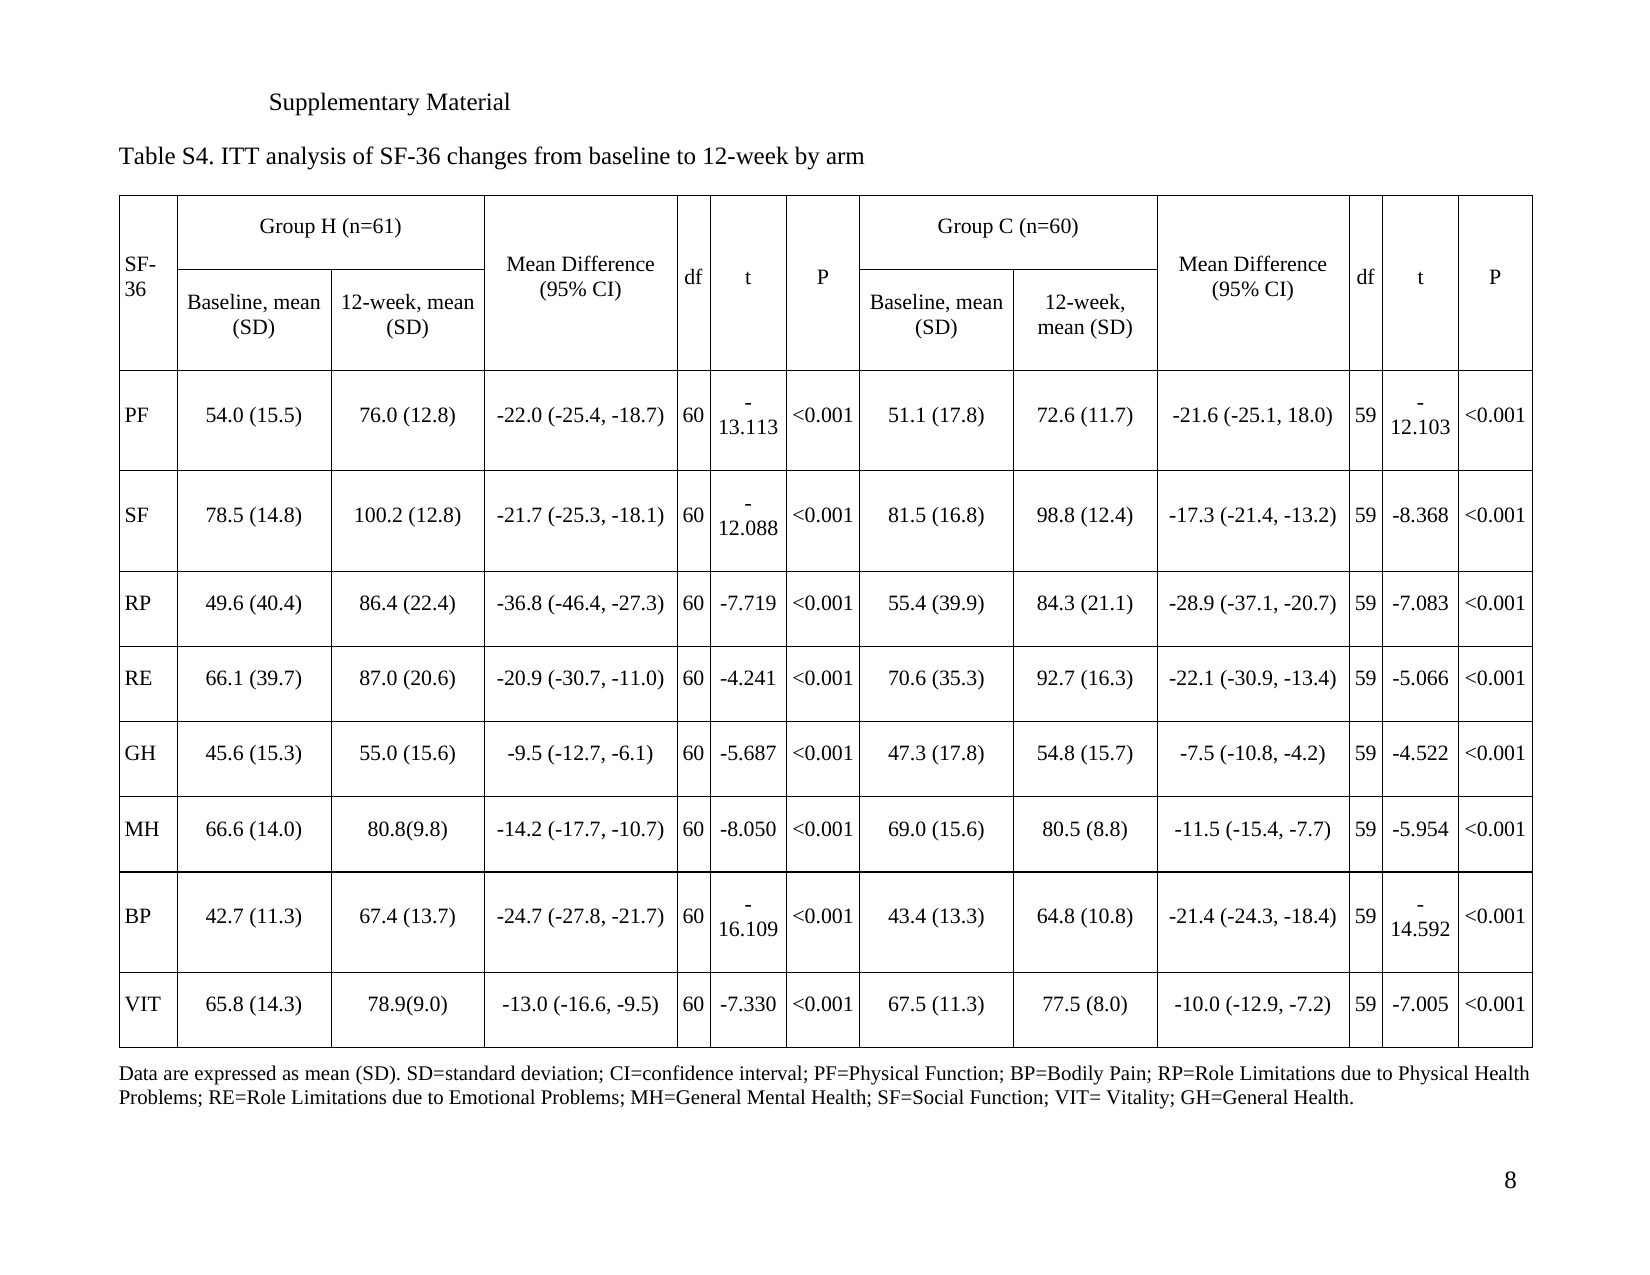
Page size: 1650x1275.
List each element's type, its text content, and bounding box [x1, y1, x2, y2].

table_cell -7.5 (-10.8, -4.2) [1158, 722, 1349, 796]
table_cell 60 [678, 647, 710, 721]
table_cell -7.719 [711, 572, 786, 646]
table_cell 60 [678, 471, 710, 571]
table_header Mean Difference (95% CI) [485, 196, 677, 370]
table_cell 60 [678, 722, 710, 796]
table_header t [1383, 196, 1458, 370]
table_cell 72.6 (11.7) [1014, 371, 1157, 470]
table_cell 76.0 (12.8) [332, 371, 484, 470]
table_cell 78.9(9.0) [332, 973, 484, 1047]
table_cell -21.4 (-24.3, -18.4) [1158, 873, 1349, 972]
table_cell 66.1 (39.7) [178, 647, 331, 721]
table_header P [787, 196, 859, 370]
table_cell -12.088 [711, 471, 786, 571]
table_cell 67.5 (11.3) [860, 973, 1013, 1047]
table_cell VIT [120, 973, 177, 1047]
table_cell 70.6 (35.3) [860, 647, 1013, 721]
table_cell -20.9 (-30.7, -11.0) [485, 647, 677, 721]
table_cell 60 [678, 797, 710, 871]
table_cell 60 [678, 973, 710, 1047]
table_cell 86.4 (22.4) [332, 572, 484, 646]
table_cell 81.5 (16.8) [860, 471, 1013, 571]
table_cell 12-week, mean (SD) [332, 270, 484, 370]
table_cell -8.368 [1383, 471, 1458, 571]
table_cell RE [120, 647, 177, 721]
table_cell 100.2 (12.8) [332, 471, 484, 571]
table_cell 60 [678, 873, 710, 972]
table_cell -22.1 (-30.9, -13.4) [1158, 647, 1349, 721]
text Table S4. ITT analysis of SF-36 changes from baseline to 12-week by arm [118, 141, 1531, 170]
table_header Mean Difference (95% CI) [1158, 196, 1349, 370]
table_cell 49.6 (40.4) [178, 572, 331, 646]
table_cell <0.001 [787, 647, 859, 721]
table_cell -21.7 (-25.3, -18.1) [485, 471, 677, 571]
table_cell 59 [1350, 471, 1382, 571]
table_cell <0.001 [1459, 572, 1532, 646]
table_cell <0.001 [787, 371, 859, 470]
table_header t [711, 196, 786, 370]
table_cell -22.0 (-25.4, -18.7) [485, 371, 677, 470]
table_cell -7.330 [711, 973, 786, 1047]
table_cell -10.0 (-12.9, -7.2) [1158, 973, 1349, 1047]
table_cell 59 [1350, 572, 1382, 646]
table_cell 92.7 (16.3) [1014, 647, 1157, 721]
table_cell 59 [1350, 647, 1382, 721]
table_cell Baseline, mean (SD) [860, 270, 1013, 370]
table_cell 98.8 (12.4) [1014, 471, 1157, 571]
table_cell -21.6 (-25.1, 18.0) [1158, 371, 1349, 470]
table_cell 55.0 (15.6) [332, 722, 484, 796]
table_cell <0.001 [787, 973, 859, 1047]
table_cell -5.954 [1383, 797, 1458, 871]
table_cell 12-week, mean (SD) [1014, 270, 1157, 370]
table_cell -7.005 [1383, 973, 1458, 1047]
table_cell -14.592 [1383, 873, 1458, 972]
table_cell -16.109 [711, 873, 786, 972]
table_cell 80.8(9.8) [332, 797, 484, 871]
table_cell 78.5 (14.8) [178, 471, 331, 571]
table_cell <0.001 [1459, 371, 1532, 470]
table_cell PF [120, 371, 177, 470]
table_cell 64.8 (10.8) [1014, 873, 1157, 972]
table_cell -7.083 [1383, 572, 1458, 646]
table_cell <0.001 [1459, 647, 1532, 721]
table_cell 59 [1350, 973, 1382, 1047]
table_cell 45.6 (15.3) [178, 722, 331, 796]
table_header df [678, 196, 710, 370]
table_cell GH [120, 722, 177, 796]
table_header Group H (n=61) [178, 196, 484, 269]
table_header P [1459, 196, 1532, 370]
table_cell 54.8 (15.7) [1014, 722, 1157, 796]
table_cell RP [120, 572, 177, 646]
table_cell BP [120, 873, 177, 972]
table_cell <0.001 [1459, 471, 1532, 571]
table_cell -12.103 [1383, 371, 1458, 470]
table_cell -13.113 [711, 371, 786, 470]
table_cell 51.1 (17.8) [860, 371, 1013, 470]
table_cell -9.5 (-12.7, -6.1) [485, 722, 677, 796]
table_cell -24.7 (-27.8, -21.7) [485, 873, 677, 972]
table_cell 84.3 (21.1) [1014, 572, 1157, 646]
table_cell MH [120, 797, 177, 871]
table_cell SF [120, 471, 177, 571]
table_cell 87.0 (20.6) [332, 647, 484, 721]
table_cell 69.0 (15.6) [860, 797, 1013, 871]
table_cell 80.5 (8.8) [1014, 797, 1157, 871]
table_cell 66.6 (14.0) [178, 797, 331, 871]
table_cell 47.3 (17.8) [860, 722, 1013, 796]
table_cell <0.001 [787, 797, 859, 871]
table_cell 77.5 (8.0) [1014, 973, 1157, 1047]
table_header df [1350, 196, 1382, 370]
table_cell <0.001 [787, 722, 859, 796]
table_header SF-36 [120, 196, 177, 370]
table_cell -17.3 (-21.4, -13.2) [1158, 471, 1349, 571]
table_cell -4.241 [711, 647, 786, 721]
table_cell 43.4 (13.3) [860, 873, 1013, 972]
table_cell -5.066 [1383, 647, 1458, 721]
table_cell 67.4 (13.7) [332, 873, 484, 972]
table_cell 59 [1350, 722, 1382, 796]
table_cell -8.050 [711, 797, 786, 871]
table_cell 59 [1350, 797, 1382, 871]
table_cell -36.8 (-46.4, -27.3) [485, 572, 677, 646]
table_cell -13.0 (-16.6, -9.5) [485, 973, 677, 1047]
table_cell 55.4 (39.9) [860, 572, 1013, 646]
table_header Group C (n=60) [860, 196, 1157, 269]
table_cell <0.001 [1459, 973, 1532, 1047]
table_cell <0.001 [787, 471, 859, 571]
table_cell 42.7 (11.3) [178, 873, 331, 972]
table_cell <0.001 [1459, 873, 1532, 972]
table_cell <0.001 [787, 873, 859, 972]
table_cell Baseline, mean (SD) [178, 270, 331, 370]
table_cell 54.0 (15.5) [178, 371, 331, 470]
table_cell <0.001 [1459, 797, 1532, 871]
table_cell -28.9 (-37.1, -20.7) [1158, 572, 1349, 646]
table_cell 60 [678, 572, 710, 646]
table_cell -11.5 (-15.4, -7.7) [1158, 797, 1349, 871]
table_cell -14.2 (-17.7, -10.7) [485, 797, 677, 871]
table_cell -4.522 [1383, 722, 1458, 796]
table_cell 59 [1350, 873, 1382, 972]
table_cell <0.001 [1459, 722, 1532, 796]
table_cell 65.8 (14.3) [178, 973, 331, 1047]
table_cell -5.687 [711, 722, 786, 796]
text Data are expressed as mean (SD). SD=standard deviation; CI=confidence interval; PF=Physical Function; BP=Bodily Pain; RP=Role Limitations due to Physical Health Problems; RE=Role Limitations due to Emotional Problems; MH=General Mental Health; SF=Social Function; VIT= Vitality; GH=General Health. [118, 1061, 1531, 1109]
table_cell 60 [678, 371, 710, 470]
table_cell <0.001 [787, 572, 859, 646]
table_cell 59 [1350, 371, 1382, 470]
